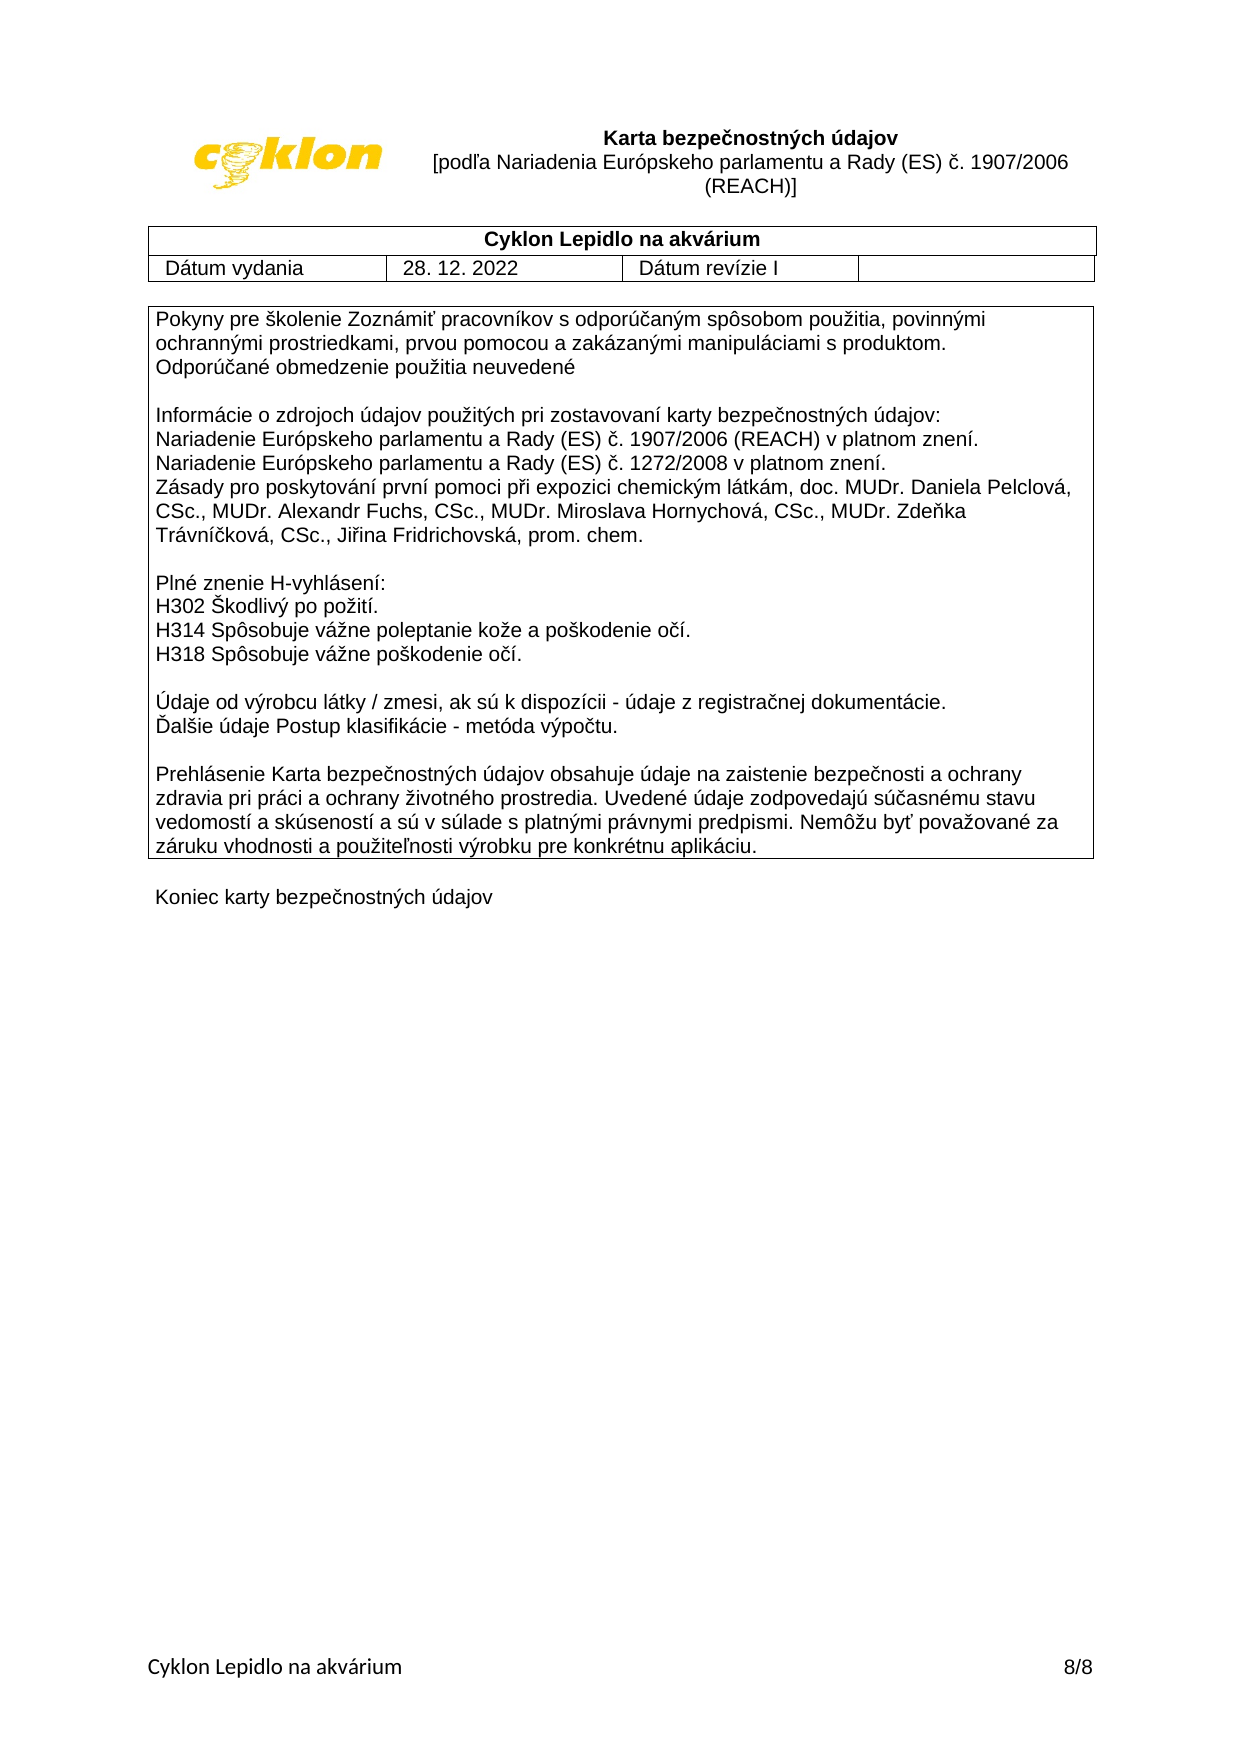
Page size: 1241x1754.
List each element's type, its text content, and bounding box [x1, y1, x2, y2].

picture [182, 117, 394, 203]
table_header Koniec karty bezpečnostných údajov [148, 885, 1093, 909]
